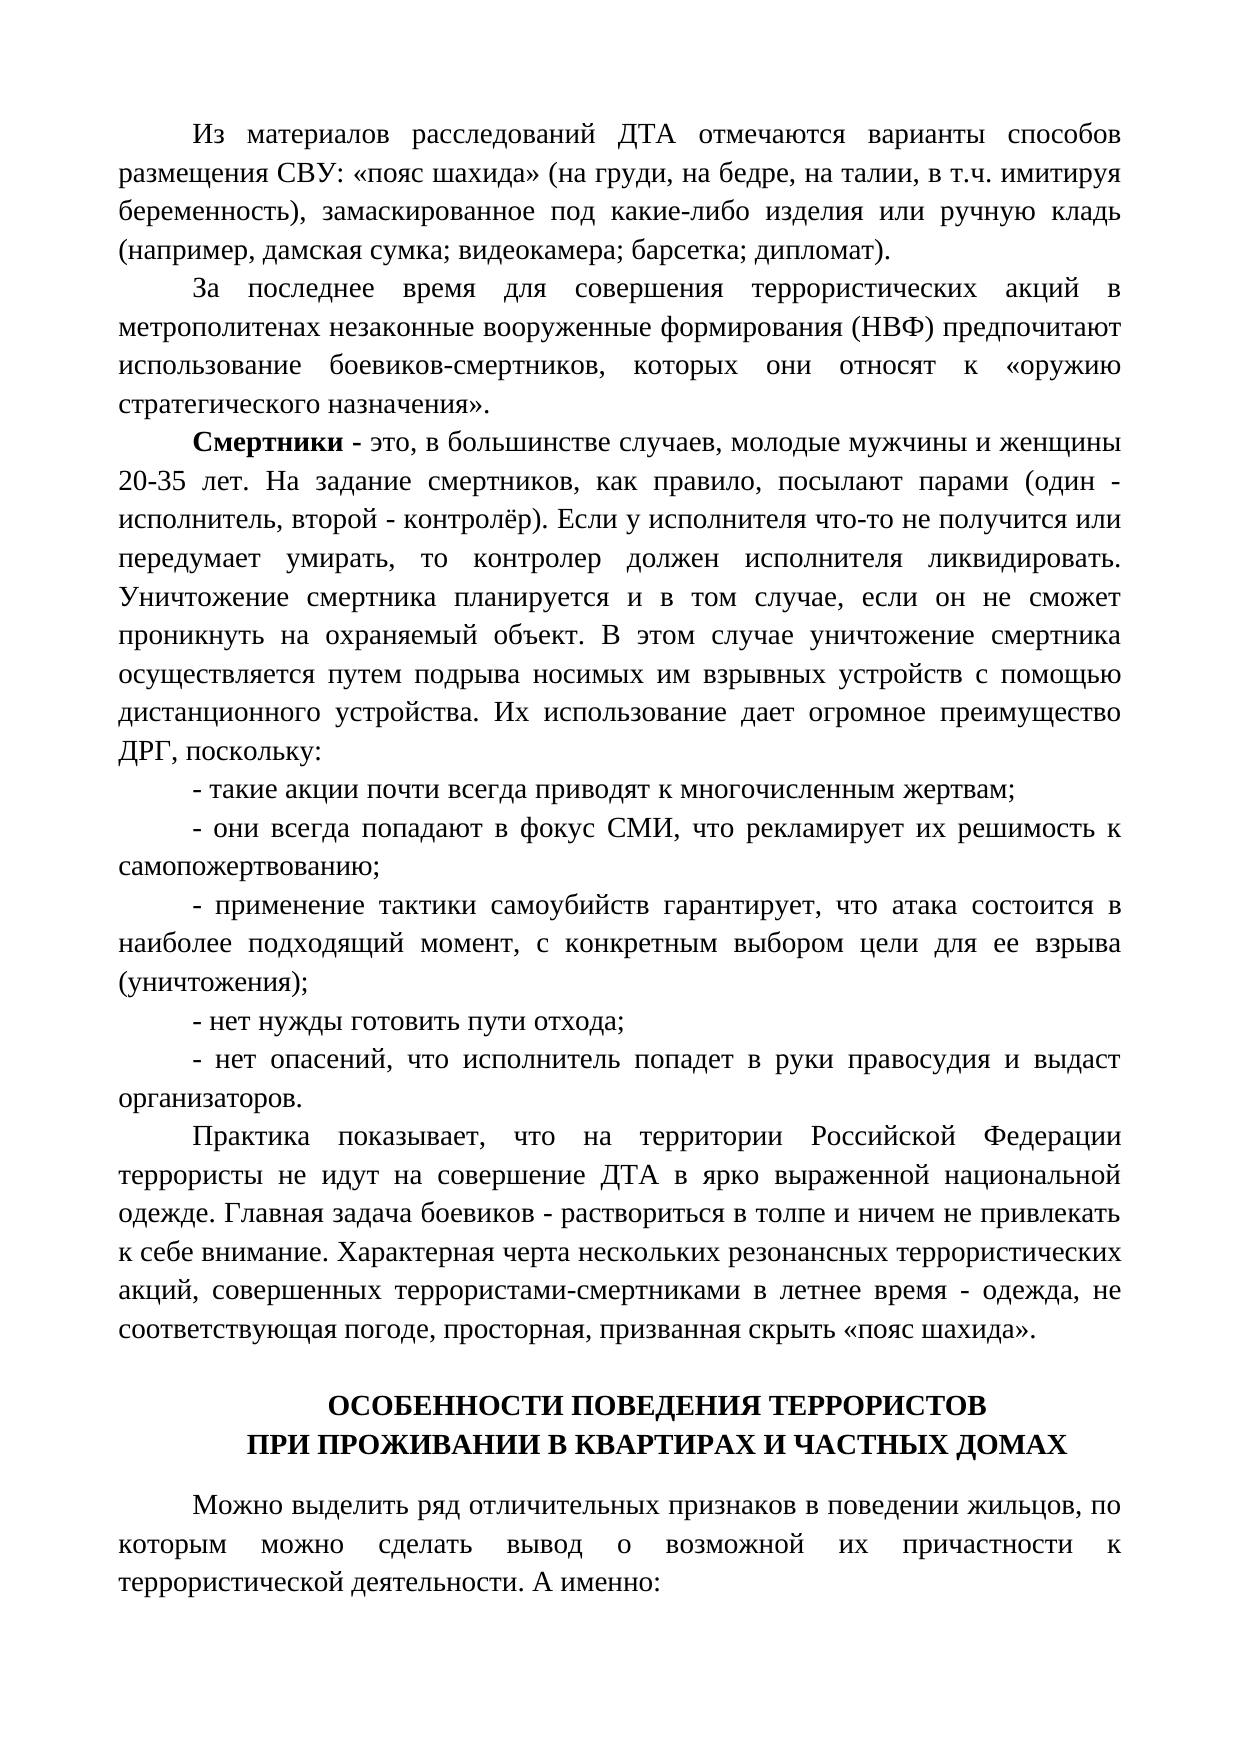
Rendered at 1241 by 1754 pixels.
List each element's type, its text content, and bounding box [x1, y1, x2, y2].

text ПРИ ПРОЖИВАНИИ В КВАРТИРАХ И ЧАСТНЫХ ДОМАХ [106, 1427, 1208, 1460]
list такие акции почти всегда приводят к многочисленным жертвам; [192, 771, 1209, 805]
text Можно выделить ряд отличительных признаков в поведении жильцов, по которым можно сделать вывод о возможной их причастности к террористической деятельности. А именно: [118, 1487, 1122, 1598]
text За последнее время для совершения террористических акций в метрополитенах незаконные вооруженные формирования (НВФ) предпочитают использование боевиков-смертников, которых они относят к «оружию стратегического назначения». [118, 270, 1122, 419]
list они всегда попадают в фокус СМИ, что рекламирует их решимость к самопожертвованию; [118, 810, 1122, 882]
text Из материалов расследований ДТА отмечаются варианты способов размещения СВУ: «пояс шахида» (на груди, на бедре, на талии, в т.ч. имитируя беременность), замаскированное под какие-либо изделия или ручную кладь (например, дамская сумка; видеокамера; барсетка; дипломат). [118, 116, 1122, 265]
subtitle ОСОБЕННОСТИ ПОВЕДЕНИЯ ТЕРРОРИСТОВ [106, 1388, 1208, 1422]
list применение тактики самоубийств гарантирует, что атака состоится в наиболее подходящий момент, с конкретным выбором цели для ее взрыва (уничтожения); [118, 887, 1122, 998]
text Смертники - это, в большинстве случаев, молодые мужчины и женщины 20-35 лет. На задание смертников, как правило, посылают парами (один - исполнитель, второй - контролёр). Если у исполнителя что-то не получится или передумает умирать, то контролер должен исполнителя ликвидировать. Уничтожение смертника планируется и в том случае, если он не сможет проникнуть на охраняемый объект. В этом случае уничтожение смертника осуществляется путем подрыва носимых им взрывных устройств с помощью дистанционного устройства. Их использование дает огромное преимущество ДРГ, поскольку: [118, 424, 1122, 766]
list нет опасений, что исполнитель попадет в руки правосудия и выдаст организаторов. [118, 1041, 1122, 1113]
list нет нужды готовить пути отхода; [192, 1003, 1209, 1036]
text Практика показывает, что на территории Российской Федерации террористы не идут на совершение ДТА в ярко выраженной национальной одежде. Главная задача боевиков - раствориться в толпе и ничем не привлекать к себе внимание. Характерная черта нескольких резонансных террористических акций, совершенных террористами-смертниками в летнее время - одежда, не соответствующая погоде, просторная, призванная скрыть «пояс шахида». [118, 1118, 1122, 1344]
